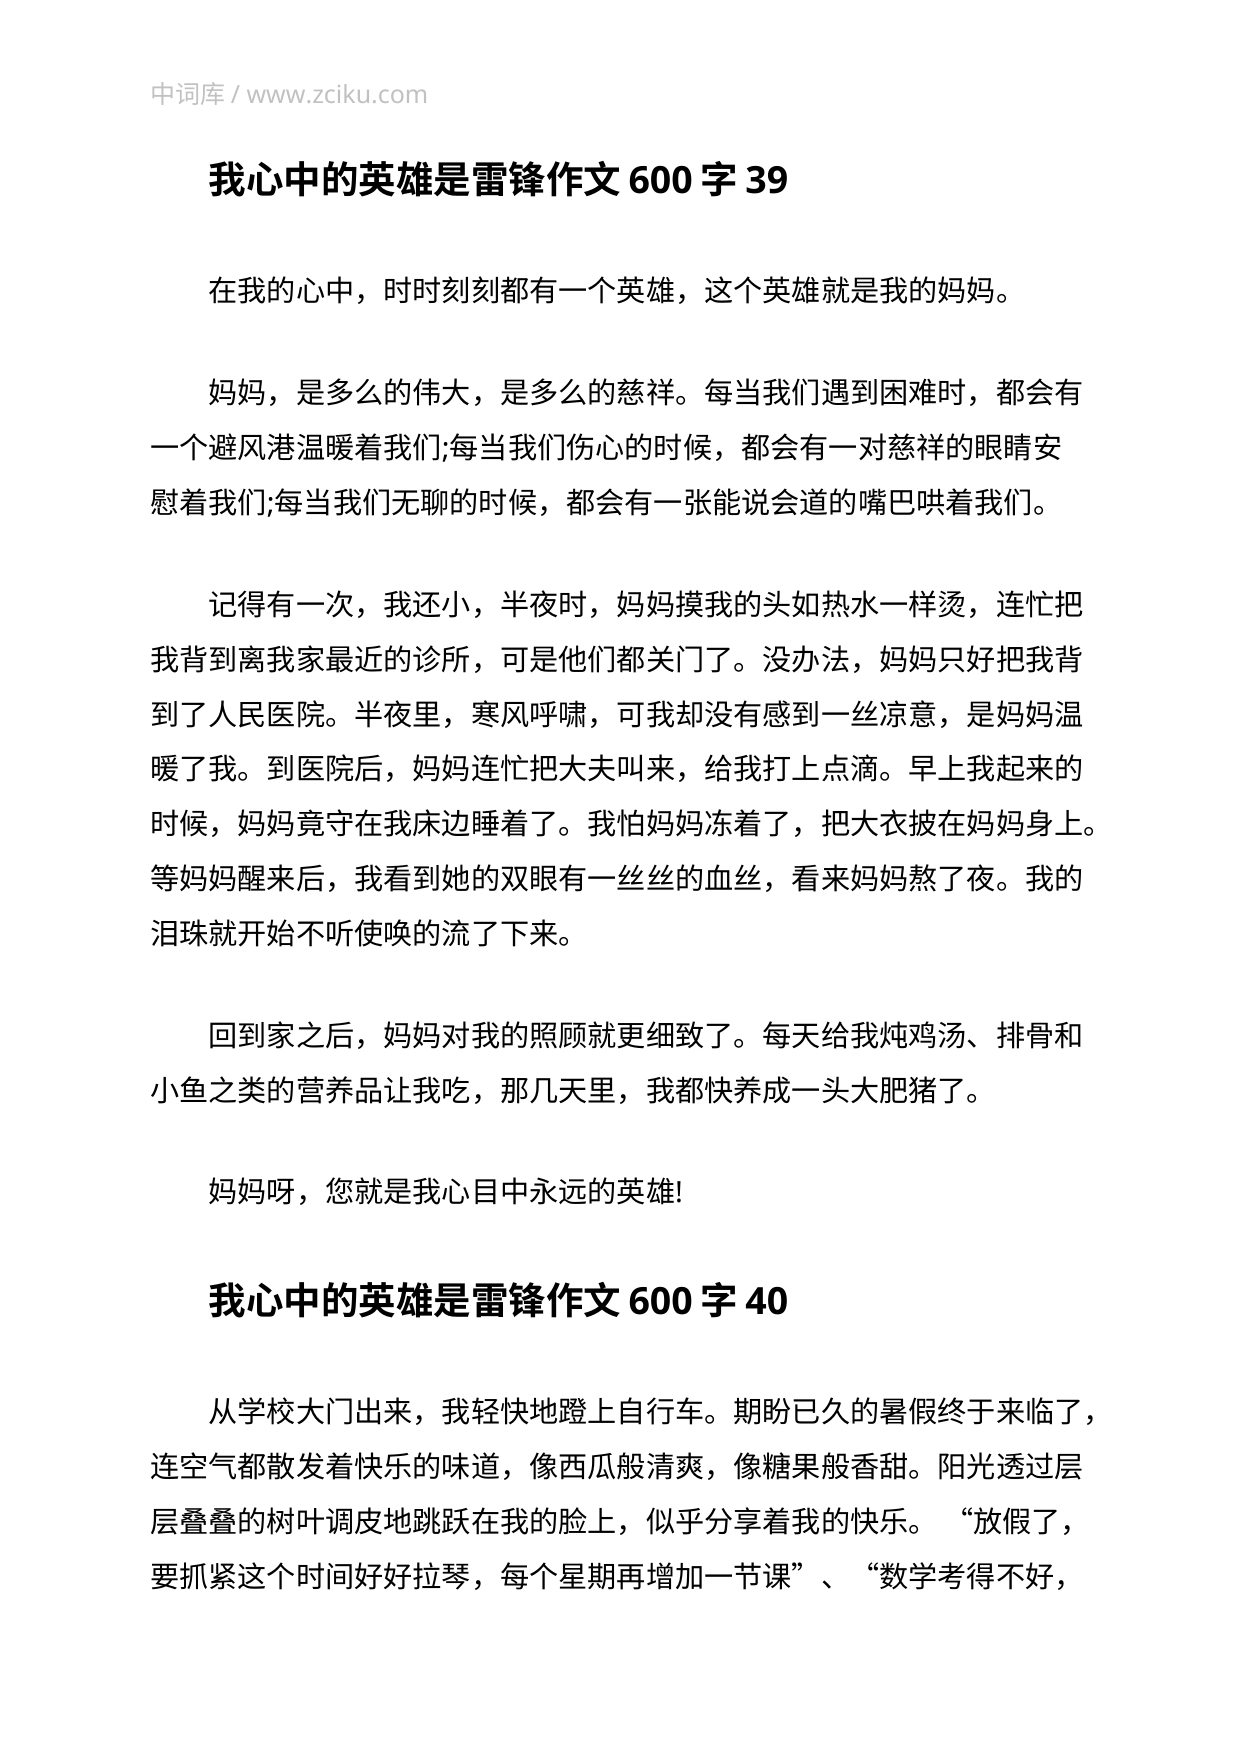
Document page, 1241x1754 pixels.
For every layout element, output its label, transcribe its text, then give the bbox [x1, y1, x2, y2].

text 记得有一次，我还小，半夜时，妈妈摸我的头如热水一样烫，连忙把我背到离我家最近的诊所，可是他们都关门了。没办法，妈妈只好把我背到了人民医院。半夜里，寒风呼啸，可我却没有感到一丝凉意，是妈妈温暖了我。到医院后，妈妈连忙把大夫叫来，给我打上点滴。早上我起来的时候，妈妈竟守在我床边睡着了。我怕妈妈冻着了，把大衣披在妈妈身上。等妈妈醒来后，我看到她的双眼有一丝丝的血丝，看来妈妈熬了夜。我的泪珠就开始不听使唤的流了下来。 [150, 581, 1090, 953]
text 我心中的英雄是雷锋作文600字39 [150, 150, 1090, 204]
text 在我的心中，时时刻刻都有一个英雄，这个英雄就是我的妈妈。 [150, 268, 1090, 310]
text 回到家之后，妈妈对我的照顾就更细致了。每天给我炖鸡汤、排骨和小鱼之类的营养品让我吃，那几天里，我都快养成一头大肥猪了。 [150, 1012, 1090, 1109]
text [150, 1389, 1090, 1596]
text 妈妈，是多么的伟大，是多么的慈祥。每当我们遇到困难时，都会有一个避风港温暖着我们;每当我们伤心的时候，都会有一对慈祥的眼睛安慰着我们;每当我们无聊的时候，都会有一张能说会道的嘴巴哄着我们。 [150, 369, 1090, 522]
text 妈妈呀，您就是我心目中永远的英雄! [150, 1169, 1090, 1211]
text 我心中的英雄是雷锋作文600字40 [150, 1271, 1090, 1326]
